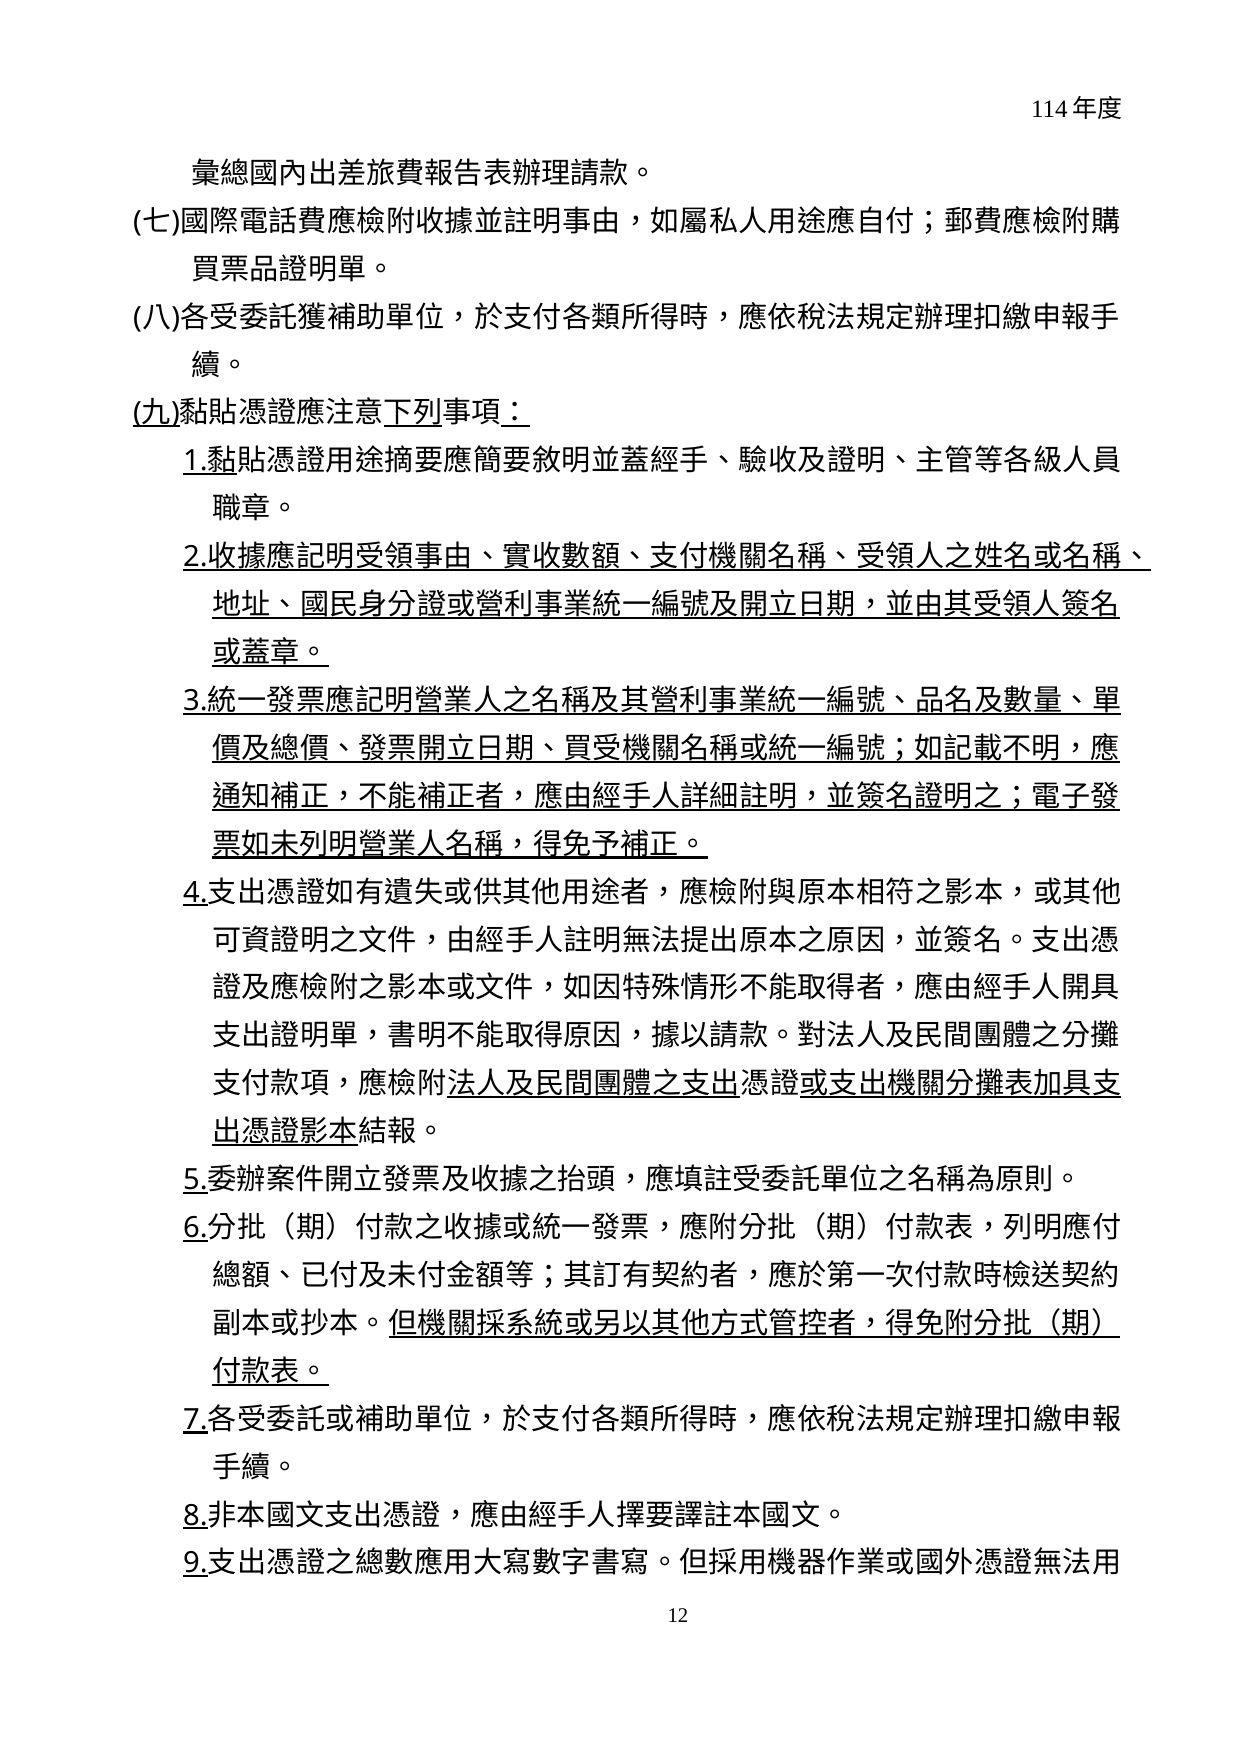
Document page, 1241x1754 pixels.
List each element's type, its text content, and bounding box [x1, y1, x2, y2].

text 7.各受委託或補助單位，於支付各類所得時，應依稅法規定辦理扣繳申報手續。 [183, 1391, 1122, 1487]
text 8.非本國文支出憑證，應由經手人擇要譯註本國文。 [183, 1487, 1122, 1534]
text 1.黏貼憑證用途摘要應簡要敘明並蓋經手、驗收及證明、主管等各級人員職章。 [183, 432, 1122, 528]
text (九)黏貼憑證應注意下列事項： [133, 384, 1122, 432]
text 5.委辦案件開立發票及收據之抬頭，應填註受委託單位之名稱為原則。 [183, 1151, 1122, 1199]
text 6.分批（期）付款之收據或統一發票，應附分批（期）付款表，列明應付總額、已付及未付金額等；其訂有契約者，應於第一次付款時檢送契約副本或抄本。但機關採系統或另以其他方式管控者，得免附分批（期）付款表。 [183, 1199, 1122, 1391]
text (七)國際電話費應檢附收據並註明事由，如屬私人用途應自付；郵費應檢附購買票品證明單。 [133, 193, 1122, 289]
text 4.支出憑證如有遺失或供其他用途者，應檢附與原本相符之影本，或其他可資證明之文件，由經手人註明無法提出原本之原因，並簽名。支出憑證及應檢附之影本或文件，如因特殊情形不能取得者，應由經手人開具支出證明單，書明不能取得原因，據以請款。對法人及民間團體之分攤支付款項，應檢附法人及民間團體之支出憑證或支出機關分攤表加具支出憑證影本結報。 [183, 864, 1122, 1151]
text 3.統一發票應記明營業人之名稱及其營利事業統一編號、品名及數量、單價及總價、發票開立日期、買受機關名稱或統一編號；如記載不明，應通知補正，不能補正者，應由經手人詳細註明，並簽名證明之；電子發票如未列明營業人名稱，得免予補正。 [183, 672, 1122, 864]
text (八)各受委託獲補助單位，於支付各類所得時，應依稅法規定辦理扣繳申報手續。 [133, 289, 1122, 384]
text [183, 1534, 1122, 1582]
text 2.收據應記明受領事由、實收數額、支付機關名稱、受領人之姓名或名稱、地址、國民身分證或營利事業統一編號及開立日期，並由其受領人簽名或蓋章。 [183, 528, 1122, 569]
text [133, 145, 1122, 193]
text 2.收據應記明受領事由、實收數額、支付機關名稱、受領人之姓名或名稱、地址、國民身分證或營利事業統一編號及開立日期，並由其受領人簽名或蓋章。 [183, 571, 1122, 672]
